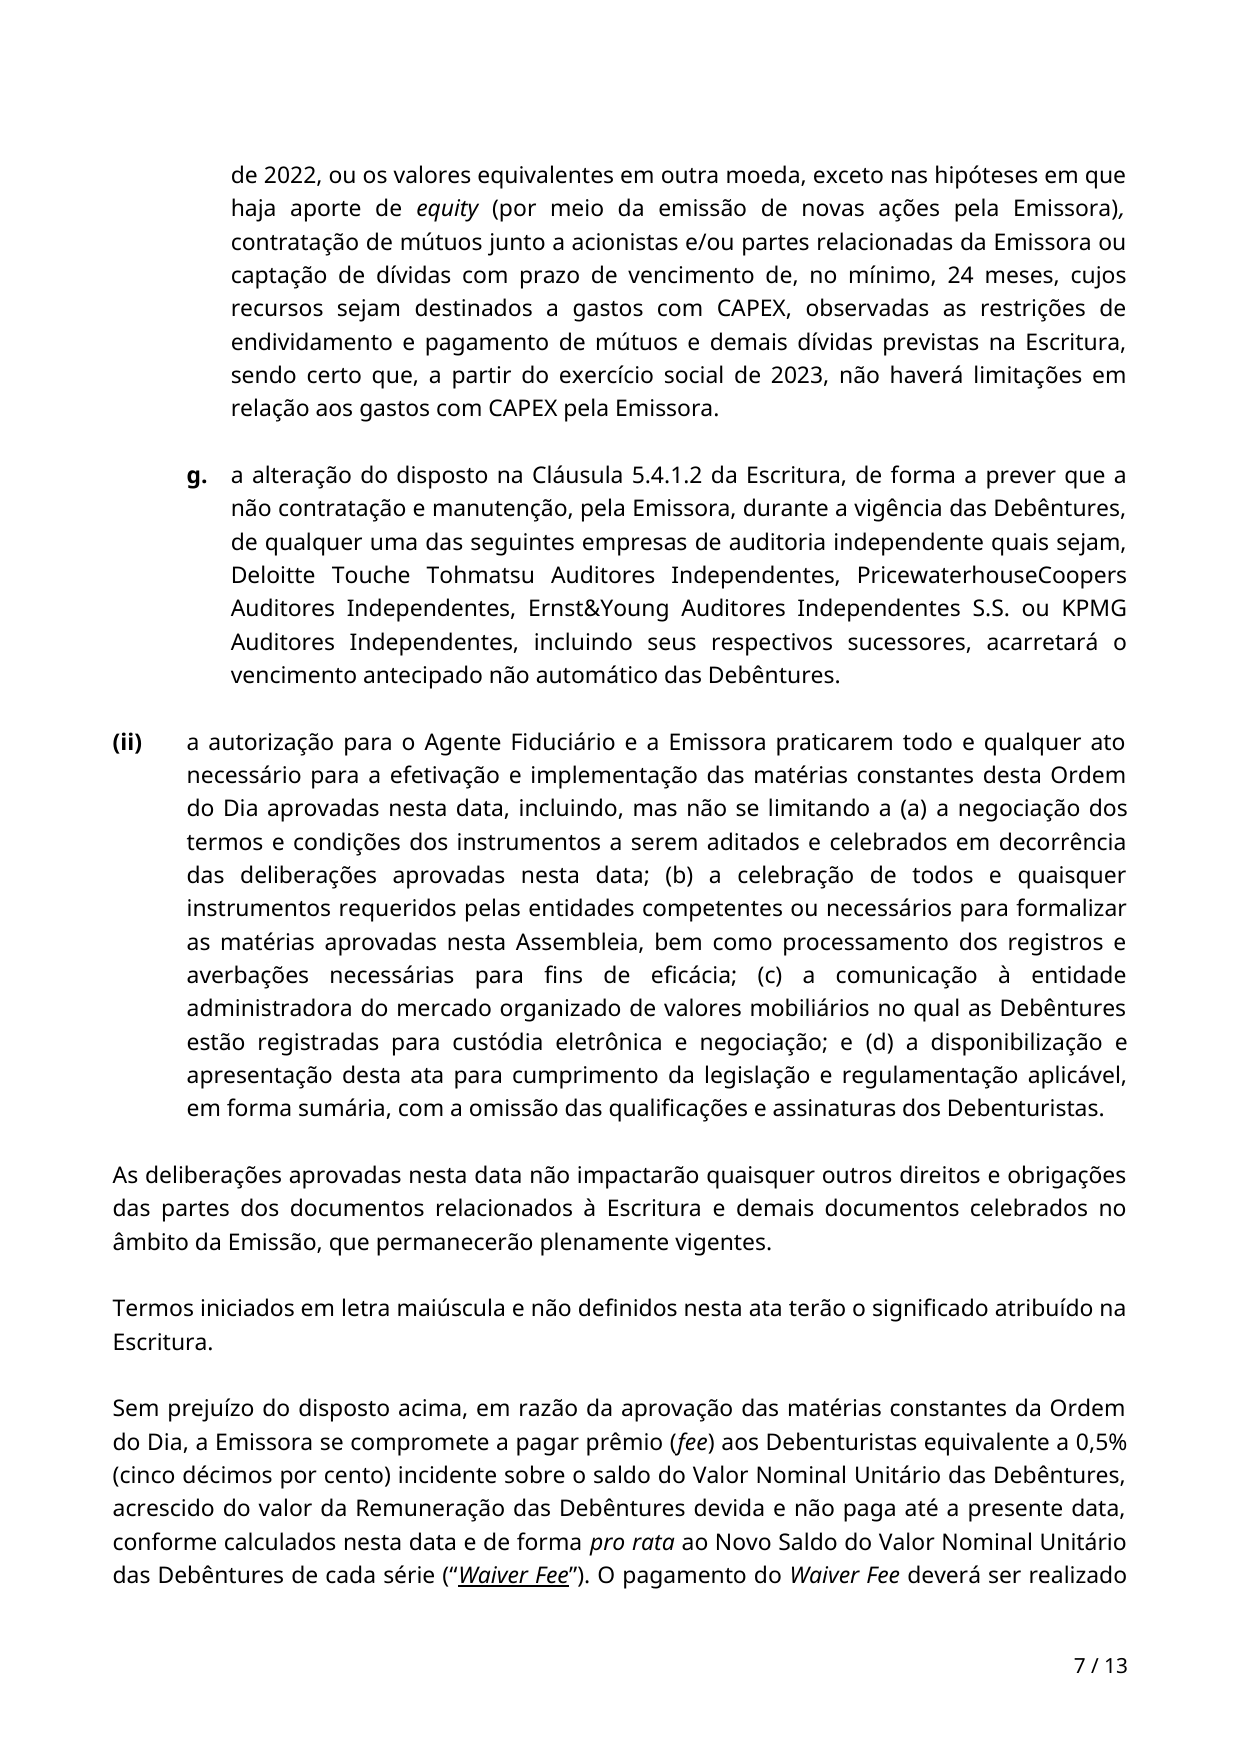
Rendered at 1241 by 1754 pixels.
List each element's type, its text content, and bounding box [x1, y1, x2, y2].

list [231, 157, 1128, 423]
text Termos iniciados em letra maiúscula e não definidos nesta ata terão o significado atribuído na Escritura. [112, 1290, 1128, 1357]
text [112, 1390, 1128, 1590]
list a autorização para o Agente Fiduciário e a Emissora praticarem todo e qualquer ato necessário para a efetivação e implementação das matérias constantes desta Ordem do Dia aprovadas nesta data, incluindo, mas não se limitando a (a) a negociação dos termos e condições dos instrumentos a serem aditados e celebrados em decorrência das deliberações aprovadas nesta data; (b) a celebração de todos e quaisquer instrumentos requeridos pelas entidades competentes ou necessários para formalizar as matérias aprovadas nesta Assembleia, bem como processamento dos registros e averbações necessárias para fins de eficácia; (c) a comunicação à entidade administradora do mercado organizado de valores mobiliários no qual as Debêntures estão registradas para custódia eletrônica e negociação; e (d) a disponibilização e apresentação desta ata para cumprimento da legislação e regulamentação aplicável, em forma sumária, com a omissão das qualificações e assinaturas dos Debenturistas. [112, 723, 1128, 1123]
text As deliberações aprovadas nesta data não impactarão quaisquer outros direitos e obrigações das partes dos documentos relacionados à Escritura e demais documentos celebrados no âmbito da Emissão, que permanecerão plenamente vigentes. [112, 1157, 1128, 1257]
list a alteração do disposto na Cláusula 5.4.1.2 da Escritura, de forma a prever que a não contratação e manutenção, pela Emissora, durante a vigência das Debêntures, de qualquer uma das seguintes empresas de auditoria independente quais sejam, Deloitte Touche Tohmatsu Auditores Independentes, PricewaterhouseCoopers Auditores Independentes, Ernst&Young Auditores Independentes S.S. ou KPMG Auditores Independentes, incluindo seus respectivos sucessores, acarretará o vencimento antecipado não automático das Debêntures. [186, 457, 1128, 690]
